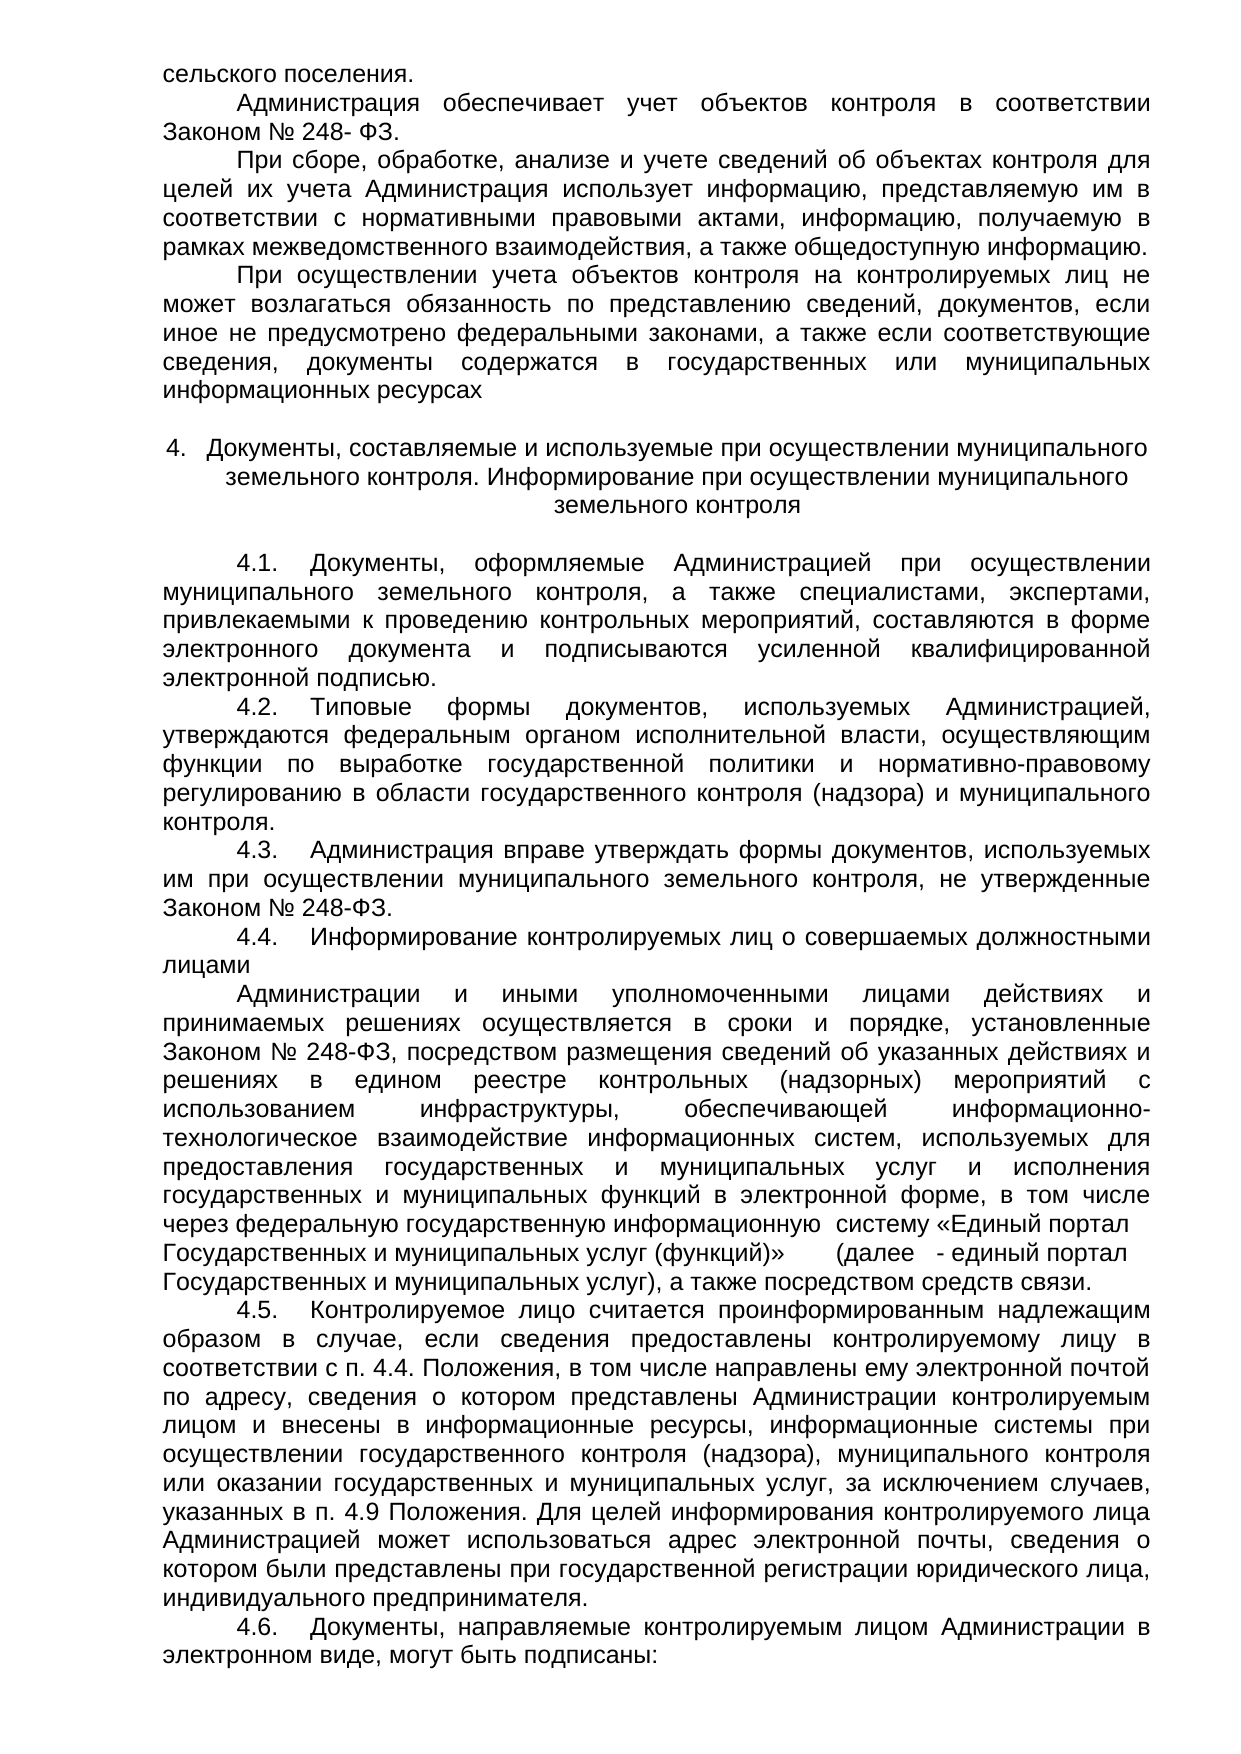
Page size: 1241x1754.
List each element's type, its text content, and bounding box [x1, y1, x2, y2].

text Администрация обеспечивает учет объектов контроля в соответствии Законом № 248- ФЗ. [162, 88, 1152, 145]
list Контролируемое лицо считается проинформированным надлежащим образом в случае, если сведения предоставлены контролируемому лицу в соответствии с п. 4.4. Положения, в том числе направлены ему электронной почтой по адресу, сведения о котором представлены Администрации контролируемым лицом и внесены в информационные ресурсы, информационные системы при осуществлении государственного контроля (надзора), муниципального контроля или оказании государственных и муниципальных услуг, за исключением случаев, указанных в п. 4.9 Положения. Для целей информирования контролируемого лица Администрацией может использоваться адрес электронной почты, сведения о котором были представлены при государственной регистрации юридического лица, индивидуального предпринимателя. [162, 1295, 1152, 1612]
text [162, 59, 1152, 88]
list Типовые формы документов, используемых Администрацией, утверждаются федеральным органом исполнительной власти, осуществляющим функции по выработке государственной политики и нормативно-правовому регулированию в области государственного контроля (надзора) и муниципального контроля. [162, 692, 1152, 835]
list Документы, направляемые контролируемым лицом Администрации в электронном виде, могут быть подписаны: [162, 1612, 1152, 1669]
list Документы, составляемые и используемые при осуществлении муниципального земельного контроля. Информирование при осуществлении муниципального земельного контроля [162, 433, 1152, 519]
text Государственных и муниципальных услуг), а также посредством средств связи. [162, 1267, 1152, 1295]
text При осуществлении учета объектов контроля на контролируемых лиц не может возлагаться обязанность по представлению сведений, документов, если иное не предусмотрено федеральными законами, а также если соответствующие сведения, документы содержатся в государственных или муниципальных информационных ресурсах [162, 260, 1152, 404]
text При сборе, обработке, анализе и учете сведений об объектах контроля для целей их учета Администрация использует информацию, представляемую им в соответствии с нормативными правовыми актами, информацию, получаемую в рамках межведомственного взаимодействия, а также общедоступную информацию. [162, 145, 1152, 260]
text Государственных и муниципальных услуг (функций)» (далее - единый портал [162, 1238, 1152, 1267]
list Администрация вправе утверждать формы документов, используемых им при осуществлении муниципального земельного контроля, не утвержденные Законом № 248-ФЗ. [162, 835, 1152, 922]
list Документы, оформляемые Администрацией при осуществлении муниципального земельного контроля, а также специалистами, экспертами, привлекаемыми к проведению контрольных мероприятий, составляются в форме электронного документа и подписываются усиленной квалифицированной электронной подписью. [162, 548, 1152, 692]
text Администрации и иными уполномоченными лицами действиях и принимаемых решениях осуществляется в сроки и порядке, установленные Законом № 248-ФЗ, посредством размещения сведений об указанных действиях и решениях в едином реестре контрольных (надзорных) мероприятий с использованием инфраструктуры, обеспечивающей информационно-технологическое взаимодействие информационных систем, используемых для предоставления государственных и муниципальных услуг и исполнения государственных и муниципальных функций в электронной форме, в том числе через федеральную государственную информационную систему «Единый портал [162, 979, 1152, 1238]
list Информирование контролируемых лиц о совершаемых должностными лицами [162, 922, 1152, 979]
